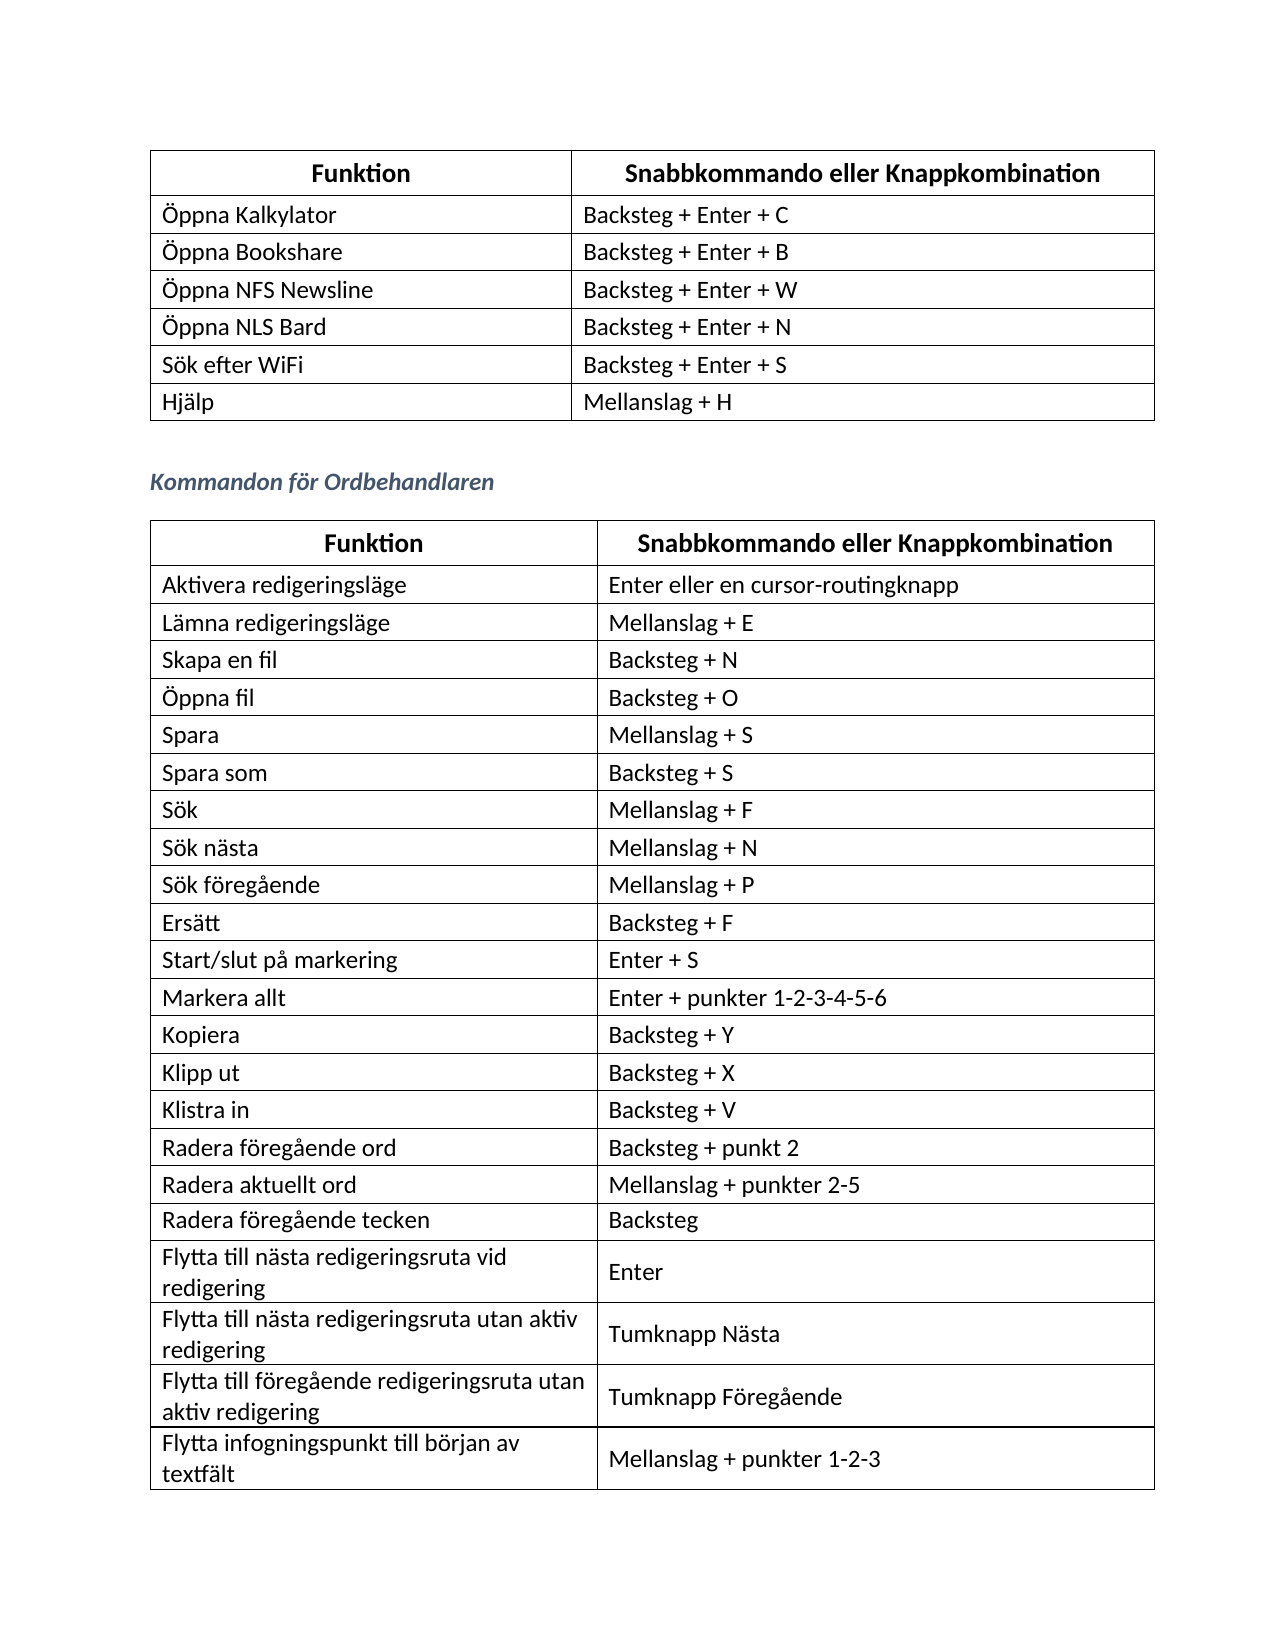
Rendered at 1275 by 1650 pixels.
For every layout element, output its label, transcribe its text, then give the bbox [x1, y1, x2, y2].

table_header Funktion [151, 521, 597, 565]
table_cell Mellanslag + P [598, 866, 1154, 903]
table_cell Backsteg + S [598, 754, 1154, 790]
table_cell Mellanslag + E [598, 604, 1154, 640]
table_cell Radera föregående tecken [151, 1204, 597, 1240]
table_cell Klipp ut [151, 1054, 597, 1090]
table_header Funktion [151, 151, 571, 195]
table_cell Flytta infogningspunkt till början av textfält [151, 1428, 597, 1488]
table_cell Sök [151, 791, 597, 828]
table_cell Mellanslag + punkter 1-2-3 [598, 1428, 1154, 1488]
table_cell Öppna fil [151, 679, 597, 715]
table_cell Backsteg + F [598, 904, 1154, 940]
table_cell Spara som [151, 754, 597, 790]
table_cell Mellanslag + S [598, 716, 1154, 753]
table_cell Backsteg + Enter + S [572, 346, 1154, 382]
table_cell Öppna Kalkylator [151, 196, 571, 232]
table_cell Backsteg + X [598, 1054, 1154, 1090]
table_cell Sök efter WiFi [151, 346, 571, 382]
table_cell Radera aktuellt ord [151, 1166, 597, 1203]
table_cell Backsteg + Enter + W [572, 271, 1154, 307]
table_cell Enter [598, 1241, 1154, 1302]
table_cell Mellanslag + punkter 2-5 [598, 1166, 1154, 1203]
table_header Snabbkommando eller Knappkombination [598, 521, 1154, 565]
table_cell Öppna NFS Newsline [151, 271, 571, 307]
table_cell Backsteg + Y [598, 1016, 1154, 1053]
table_cell Backsteg + O [598, 679, 1154, 715]
table_cell Skapa en fil [151, 641, 597, 678]
table_cell Backsteg + N [598, 641, 1154, 678]
table_cell Öppna Bookshare [151, 234, 571, 270]
table_cell Ersätt [151, 904, 597, 940]
table_cell Aktivera redigeringsläge [151, 566, 597, 603]
table_cell Mellanslag + H [572, 384, 1154, 420]
table_cell Klistra in [151, 1091, 597, 1128]
table_cell Enter + punkter 1-2-3-4-5-6 [598, 979, 1154, 1015]
table_cell Tumknapp Nästa [598, 1303, 1154, 1364]
table_cell Lämna redigeringsläge [151, 604, 597, 640]
table_cell Enter + S [598, 941, 1154, 978]
table_cell Start/slut på markering [151, 941, 597, 978]
table_cell Öppna NLS Bard [151, 309, 571, 345]
table_cell Sök föregående [151, 866, 597, 903]
table_cell Backsteg + punkt 2 [598, 1129, 1154, 1165]
table_cell Mellanslag + N [598, 829, 1154, 865]
table_cell Flytta till nästa redigeringsruta vid redigering [151, 1241, 597, 1302]
table_cell Tumknapp Föregående [598, 1365, 1154, 1426]
table_cell Radera föregående ord [151, 1129, 597, 1165]
table_cell Spara [151, 716, 597, 753]
text Kommandon för Ordbehandlaren [150, 466, 1125, 497]
table_cell Backsteg + V [598, 1091, 1154, 1128]
table_cell Mellanslag + F [598, 791, 1154, 828]
table_cell Backsteg + Enter + B [572, 234, 1154, 270]
table_header Snabbkommando eller Knappkombination [572, 151, 1154, 195]
table_cell Sök nästa [151, 829, 597, 865]
table_cell Backsteg + Enter + C [572, 196, 1154, 232]
table_cell Hjälp [151, 384, 571, 420]
table_cell Flytta till nästa redigeringsruta utan aktiv redigering [151, 1303, 597, 1364]
table_cell Backsteg [598, 1204, 1154, 1240]
table_cell Flytta till föregående redigeringsruta utan aktiv redigering [151, 1365, 597, 1426]
table_cell Kopiera [151, 1016, 597, 1053]
table_cell Markera allt [151, 979, 597, 1015]
table_cell Enter eller en cursor-routingknapp [598, 566, 1154, 603]
table_cell Backsteg + Enter + N [572, 309, 1154, 345]
